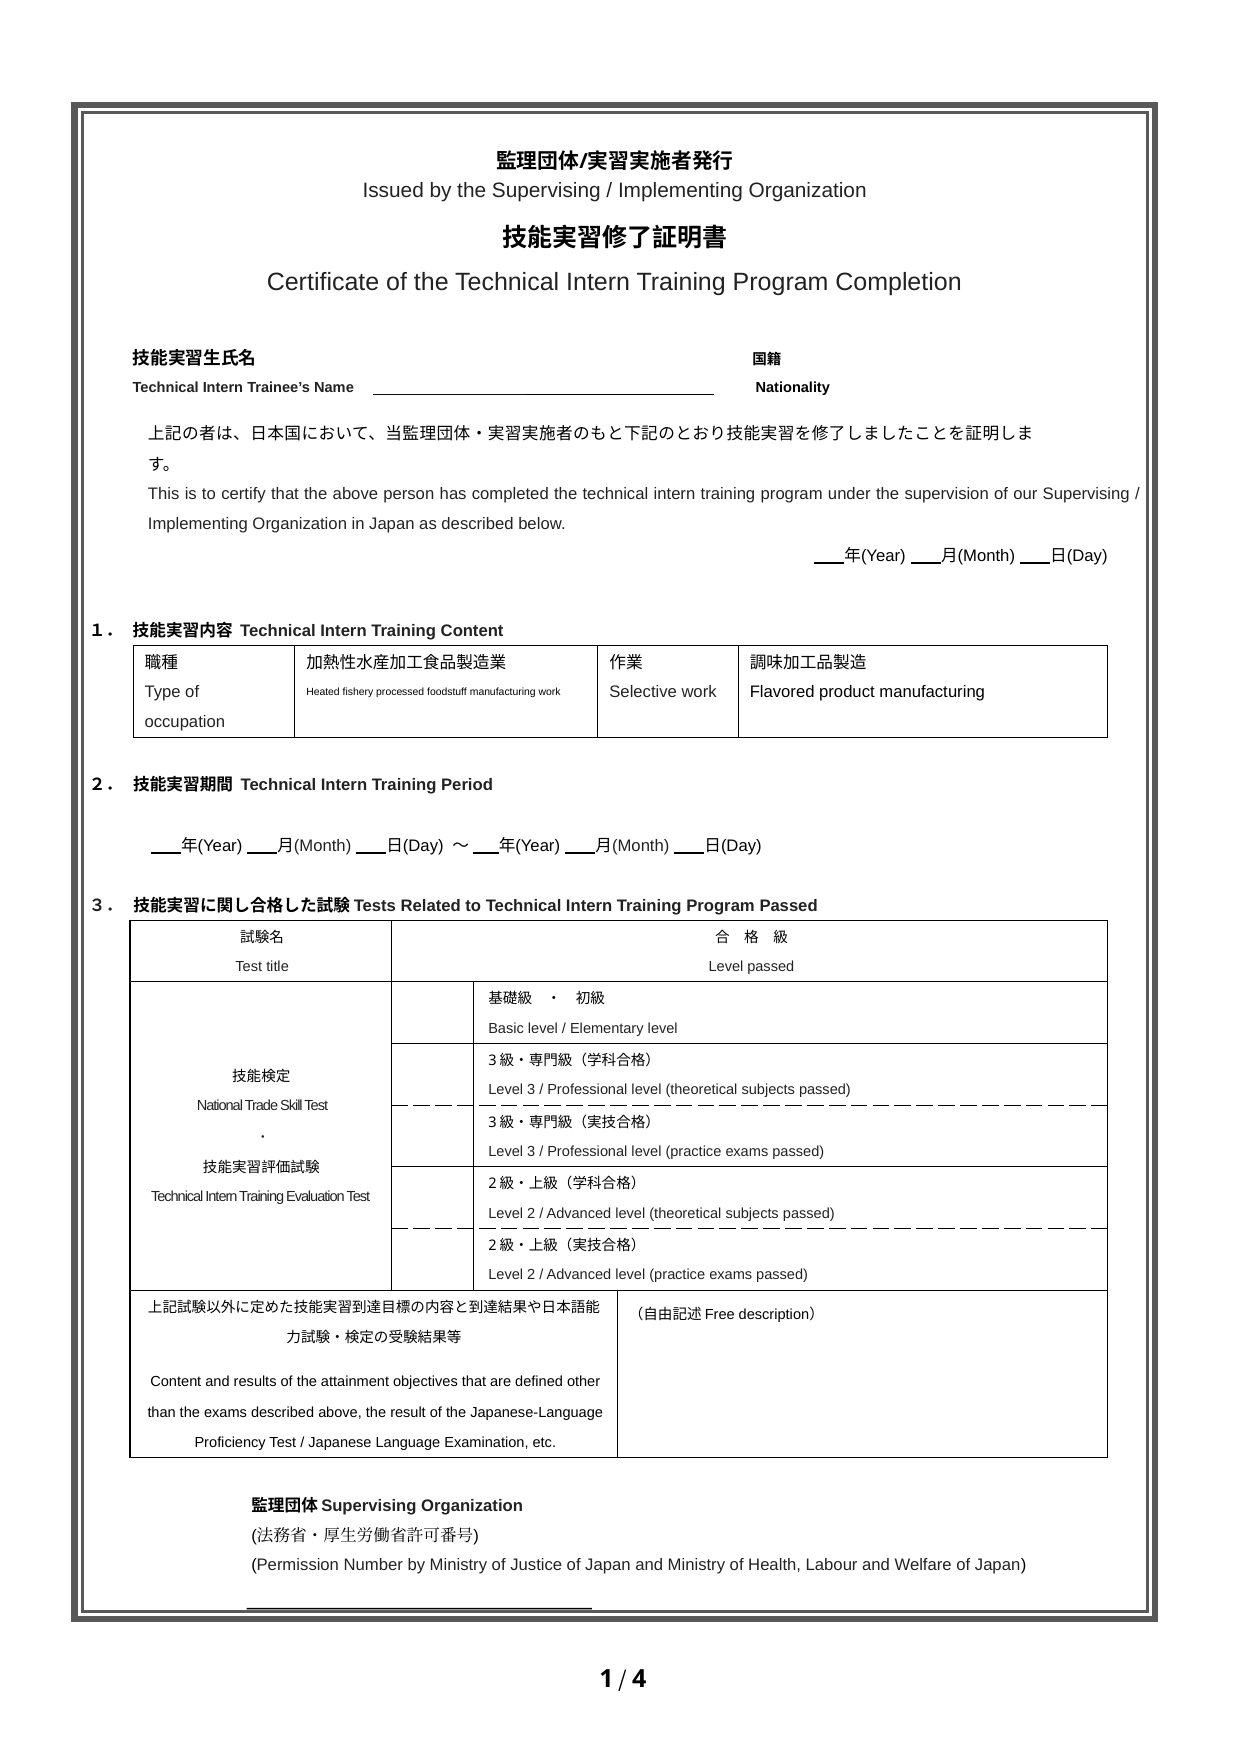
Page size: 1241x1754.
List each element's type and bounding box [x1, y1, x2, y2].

table_header [78, 108, 1152, 1610]
